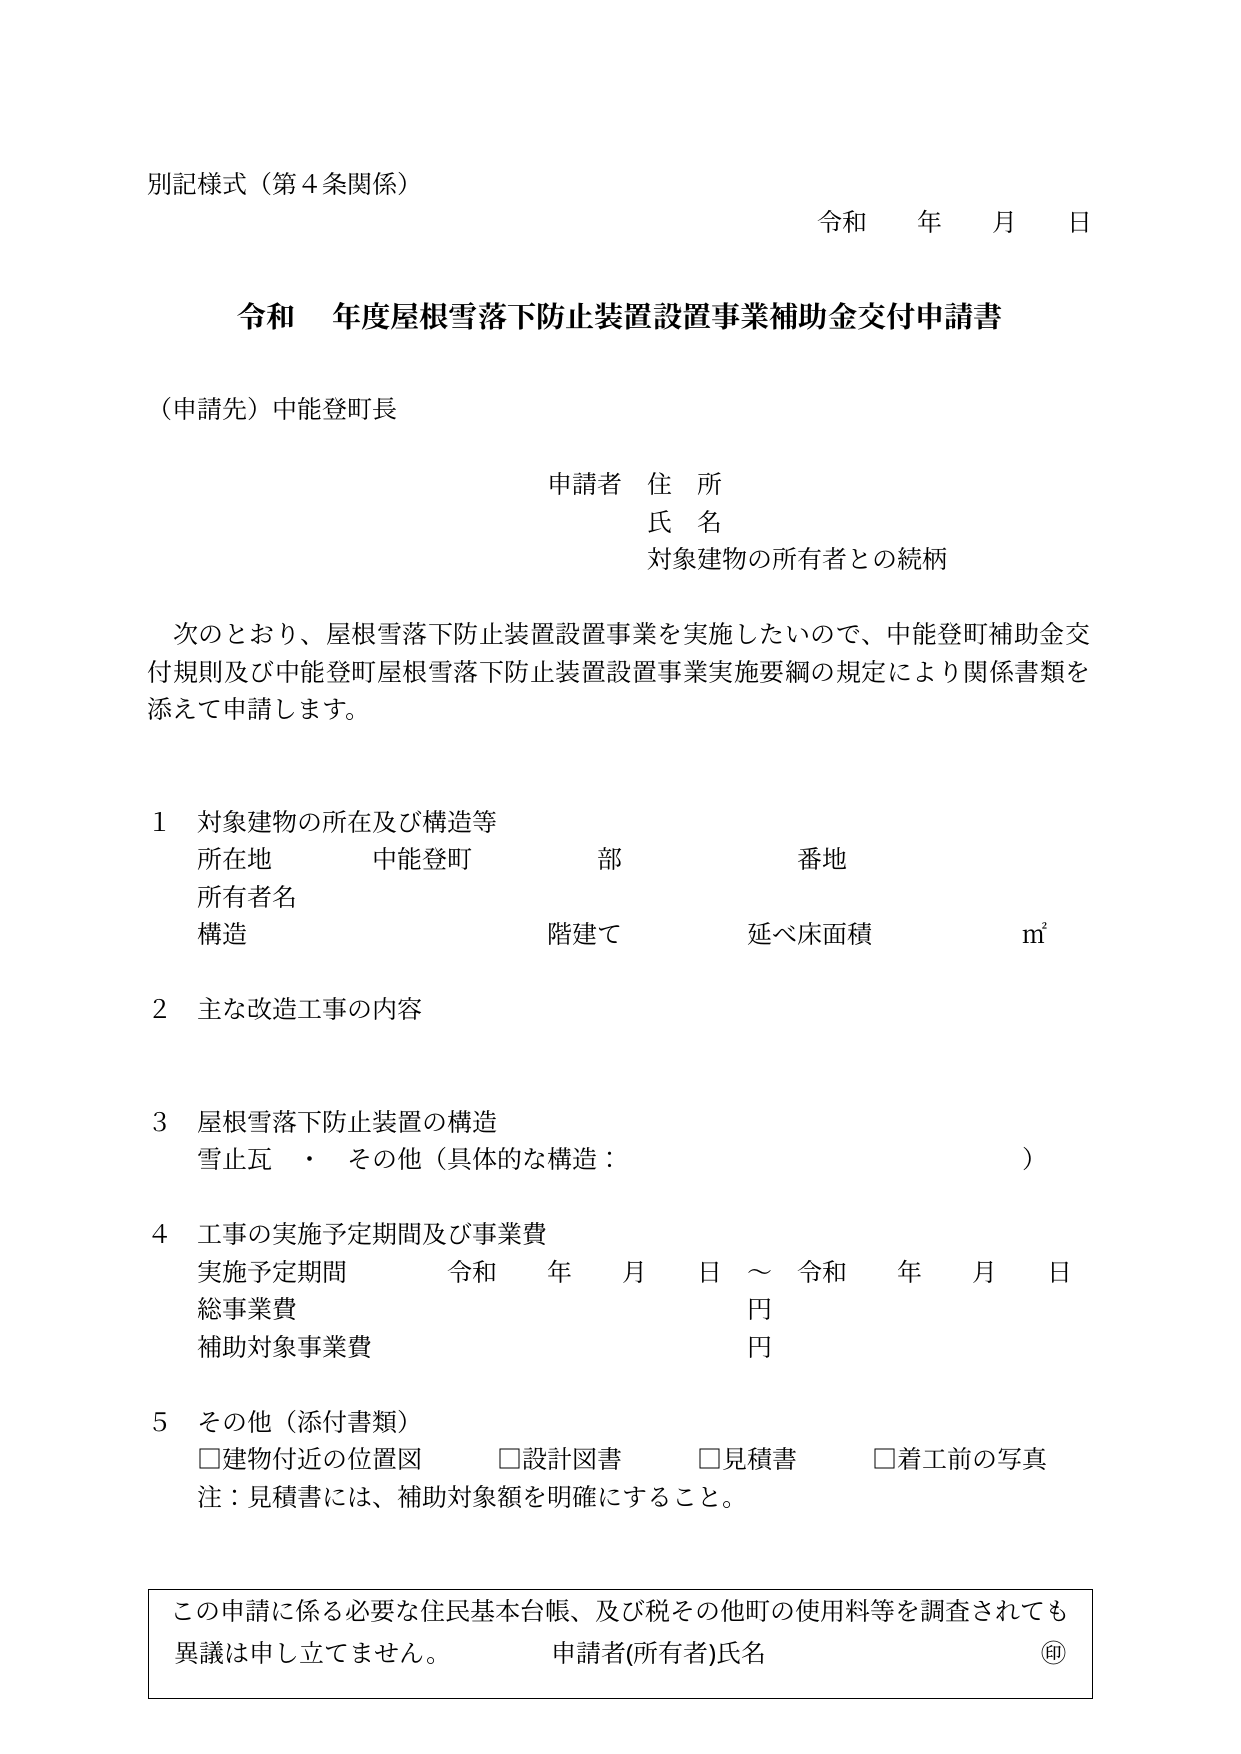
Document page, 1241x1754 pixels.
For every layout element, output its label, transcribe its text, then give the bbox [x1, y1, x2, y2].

text ４ 工事の実施予定期間及び事業費 [148, 1214, 1092, 1252]
text 注：見積書には、補助対象額を明確にすること。 [148, 1477, 1092, 1514]
text 雪止瓦 ・ その他（具体的な構造： ） [148, 1139, 1092, 1177]
text □建物付近の位置図 □設計図書 □見積書 □着工前の写真 [148, 1439, 1092, 1477]
text 補助対象事業費 円 [148, 1327, 1092, 1364]
text 令和 年 月 日 [148, 202, 1092, 239]
text ３ 屋根雪落下防止装置の構造 [148, 1102, 1092, 1139]
text （申請先）中能登町長 [148, 389, 1092, 427]
text 次のとおり、屋根雪落下防止装置設置事業を実施したいので、中能登町補助金交付規則及び中能登町屋根雪落下防止装置設置事業実施要綱の規定により関係書類を添えて申請します。 [148, 614, 1092, 727]
text 構造 階建て 延べ床面積 ㎡ [148, 914, 1092, 952]
text 所有者名 [148, 877, 1092, 914]
text 令和 年度屋根雪落下防止装置設置事業補助金交付申請書 [148, 277, 1092, 352]
table_header この申請に係る必要な住民基本台帳、及び税その他町の使用料等を調査されても 異議は申し立てません。 申請者(所有者)氏名 ㊞ [149, 1590, 1092, 1698]
text 対象建物の所有者との続柄 [148, 539, 1092, 577]
text 所在地 中能登町 部 番地 [148, 839, 1092, 877]
text 別記様式（第４条関係） [148, 164, 1092, 202]
text 氏 名 [148, 502, 1092, 539]
text ２ 主な改造工事の内容 [148, 989, 1092, 1027]
text 実施予定期間 令和 年 月 日 ～ 令和 年 月 日 [148, 1252, 1092, 1289]
text 総事業費 円 [148, 1289, 1092, 1327]
text ５ その他（添付書類） [148, 1402, 1092, 1439]
text 申請者 住 所 [148, 464, 1092, 502]
text １ 対象建物の所在及び構造等 [148, 802, 1092, 839]
